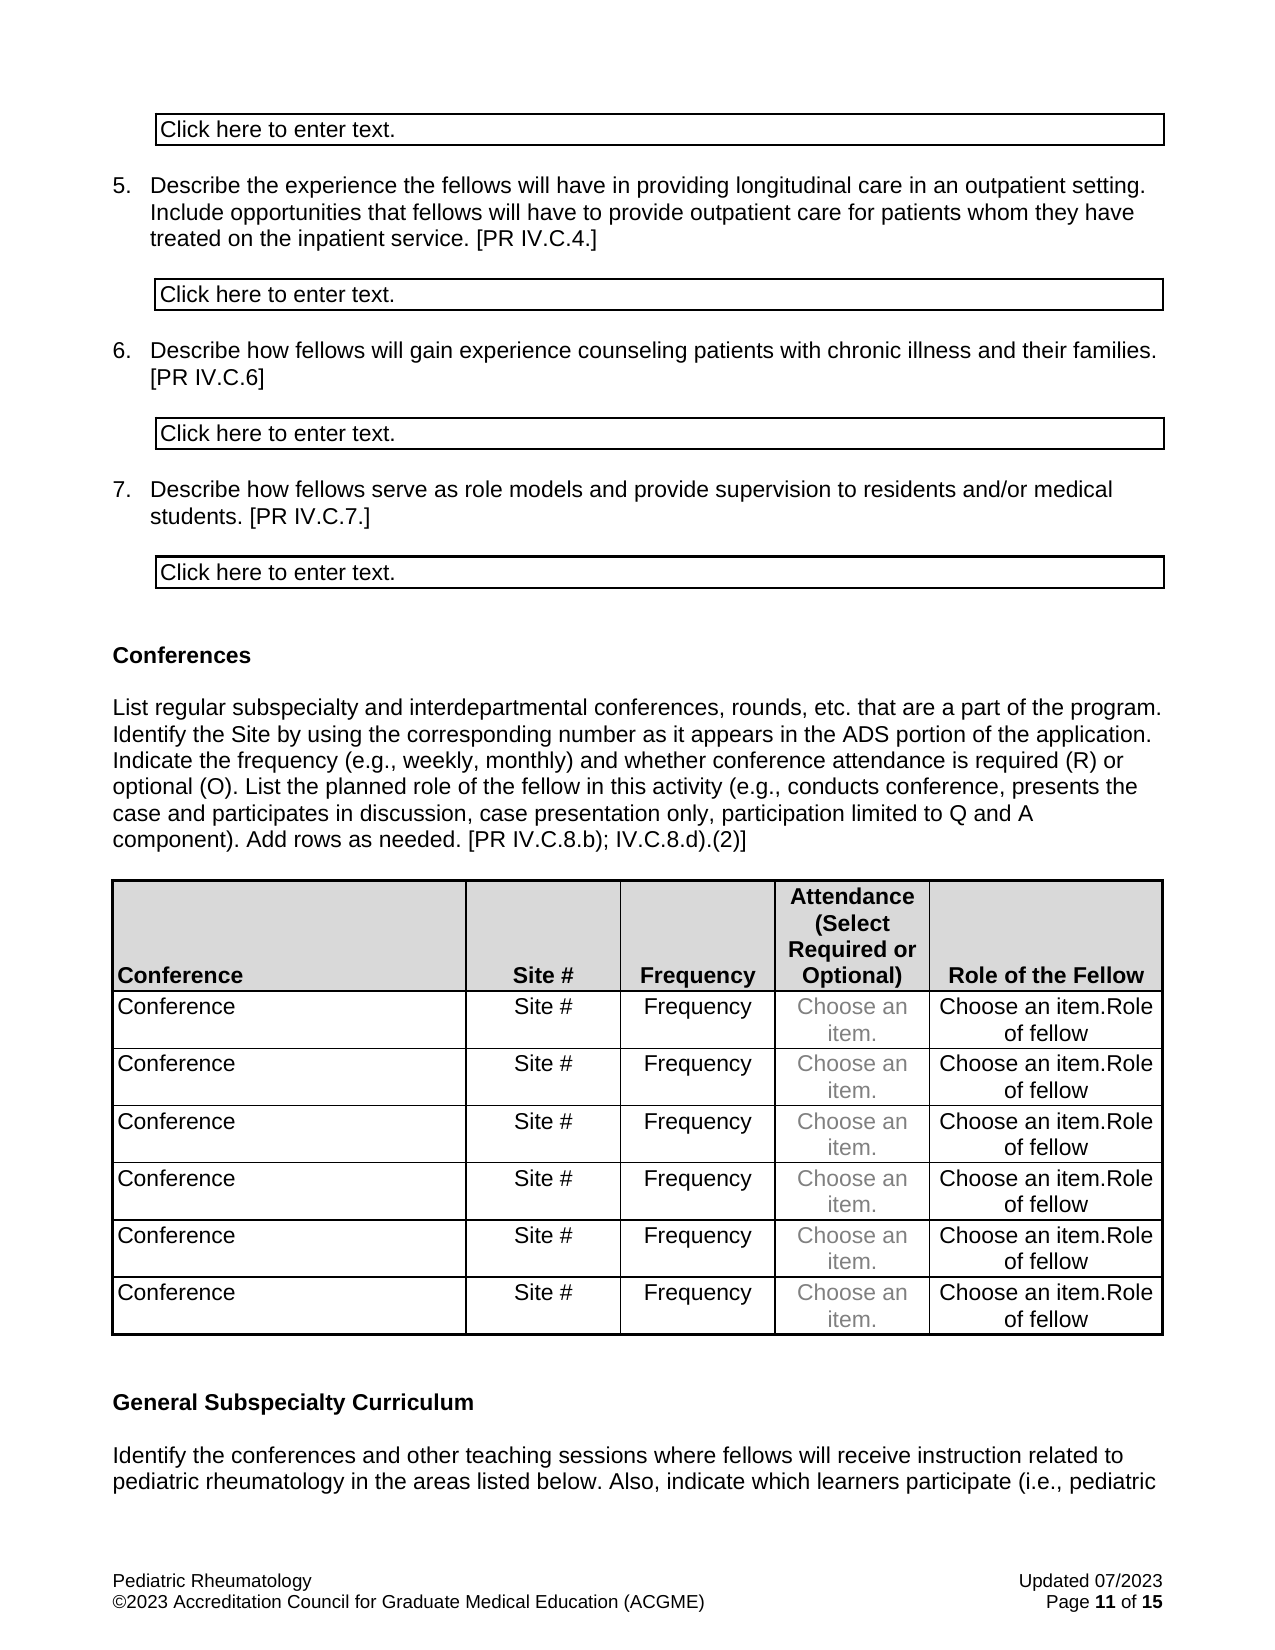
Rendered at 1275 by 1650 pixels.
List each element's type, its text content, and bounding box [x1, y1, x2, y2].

table_header Role of the Fellow [930, 882, 1161, 990]
text Conferences [112, 642, 1162, 668]
table_header Site # [467, 882, 620, 990]
table_header Attendance (Select Required or Optional) [776, 882, 929, 990]
text List regular subspecialty and interdepartmental conferences, rounds, etc. that are a part of the program. Identify the Site by using the corresponding number as it appears in the ADS portion of the application. Indicate the frequency (e.g., weekly, monthly) and whether conference attendance is required (R) or optional (O). List the planned role of the fellow in this activity (e.g., conducts conference, presents the case and participates in discussion, case presentation only, participation limited to Q and A component). Add rows as needed. [PR IV.C.8.b); IV.C.8.d).(2)] [112, 694, 1162, 852]
list Describe how fellows will gain experience counseling patients with chronic illness and their families. [PR IV.C.6] [112, 337, 1162, 390]
table_header Conference [114, 882, 465, 990]
list Describe the experience the fellows will have in providing longitudinal care in an outpatient setting. Include opportunities that fellows will have to provide outpatient care for patients whom they have treated on the inpatient service. [PR IV.C.4.] [112, 172, 1162, 251]
table_header Frequency [621, 882, 774, 990]
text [112, 1442, 1162, 1494]
text General Subspecialty Curriculum [112, 1389, 1162, 1416]
list Describe how fellows serve as role models and provide supervision to residents and/or medical students. [PR IV.C.7.] [112, 476, 1162, 529]
